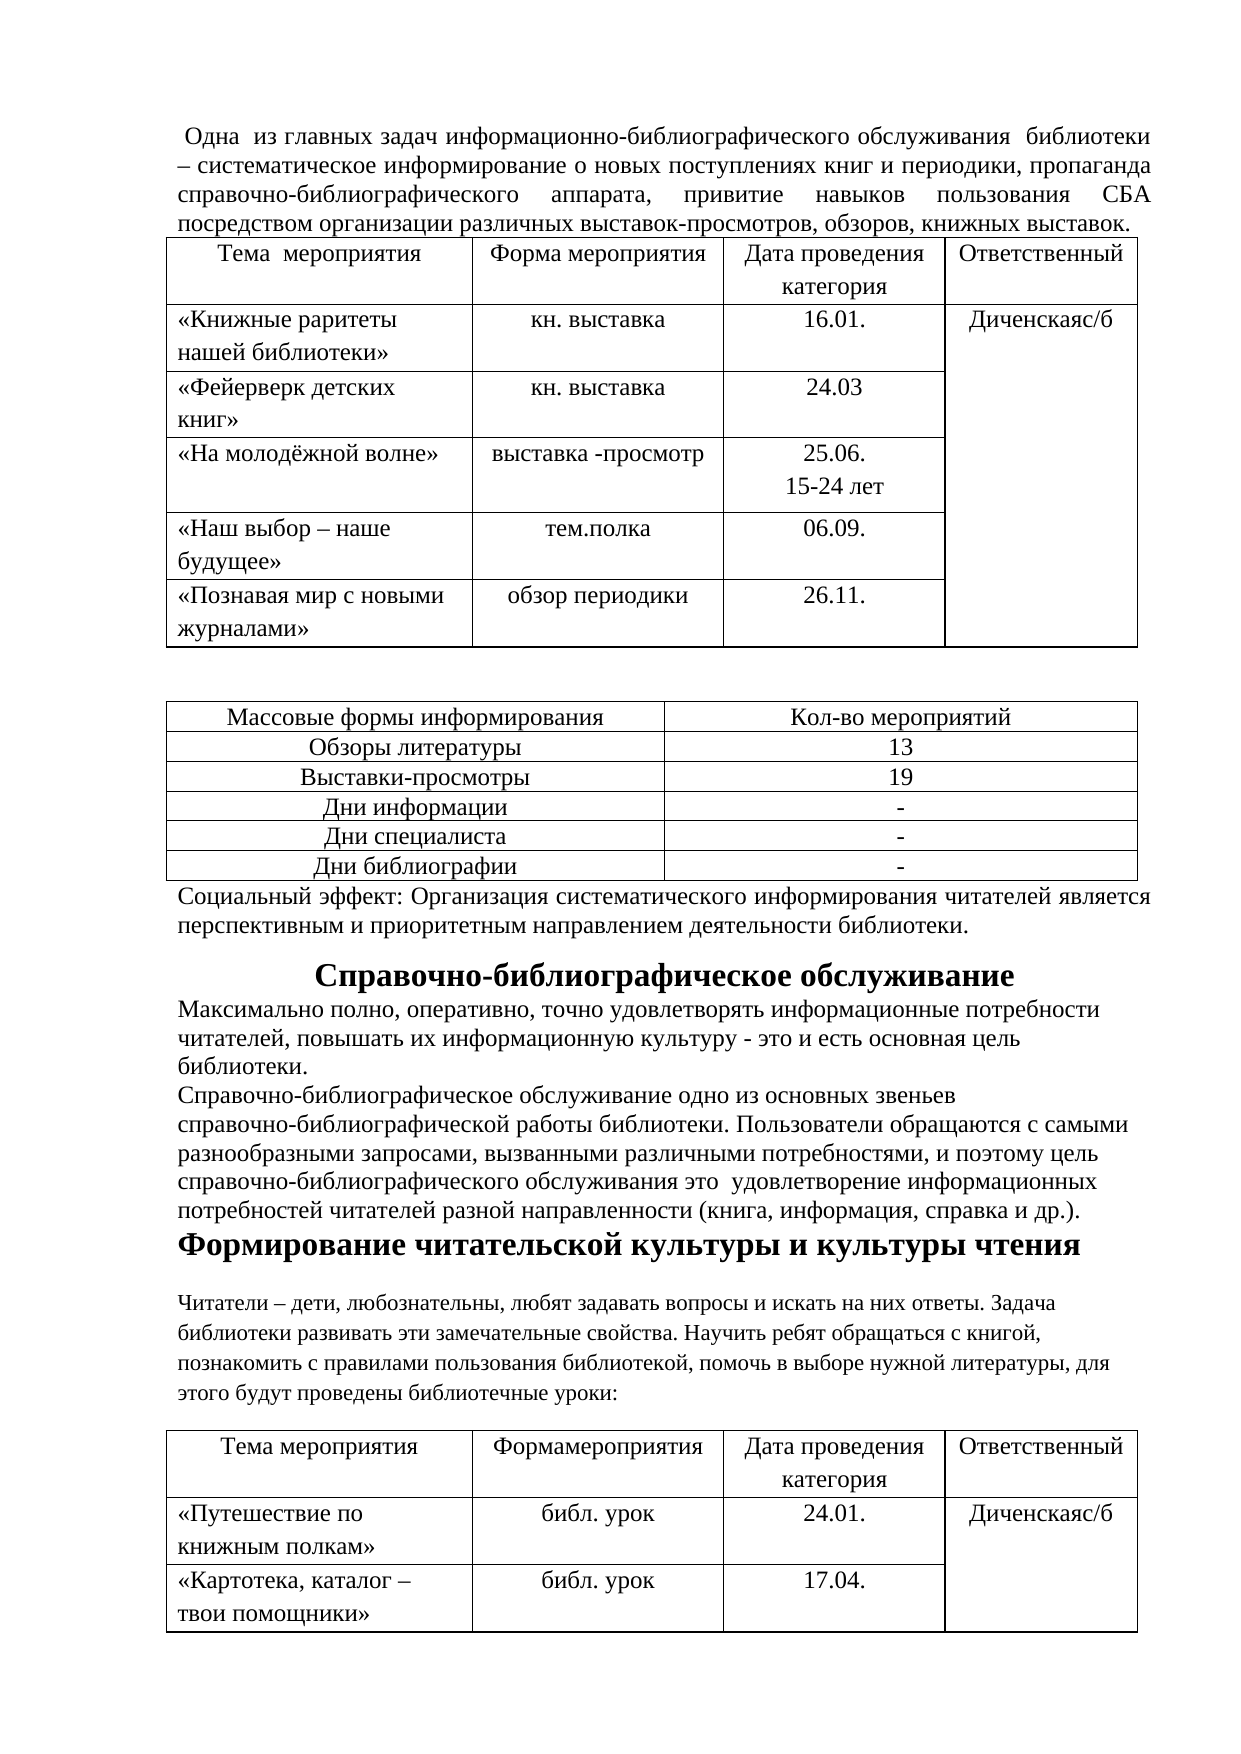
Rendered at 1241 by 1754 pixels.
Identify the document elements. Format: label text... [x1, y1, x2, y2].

table_cell Выставки-просмотры [167, 762, 664, 791]
table_header Тема мероприятия [167, 238, 472, 303]
table_cell кн. выставка [473, 372, 723, 437]
table_cell «На молодёжной волне» [167, 438, 472, 512]
table_header Формамероприятия [473, 1431, 723, 1497]
table_header Ответственный [946, 238, 1137, 303]
table_cell «Книжные раритеты нашей библиотеки» [167, 305, 472, 371]
table_cell 19 [665, 762, 1137, 791]
table_header Ответственный [946, 1431, 1137, 1497]
table_cell - [665, 851, 1137, 880]
table_cell Дни информации [167, 792, 664, 820]
table_cell обзор периодики [473, 580, 723, 646]
table_cell 26.11. [724, 580, 944, 646]
table_cell Диченскаяс/б [946, 305, 1137, 646]
text Социальный эффект: Организация систематического информирования читателей является перспективным и приоритетным направлением деятельности библиотеки. [177, 881, 1152, 938]
table_cell библ. урок [473, 1565, 723, 1631]
table_cell 24.01. [724, 1498, 944, 1564]
table_cell 06.09. [724, 513, 944, 579]
text Справочно-библиографическое обслуживание одно из основных звеньев [177, 1080, 1152, 1109]
text справочно-библиографической работы библиотеки. Пользователи обращаются с самыми разнообразными запросами, вызванными различными потребностями, и поэтому цель справочно-библиографического обслуживания это удовлетворение информационных потребностей читателей разной направленности (книга, информация, справка и др.). [177, 1109, 1152, 1224]
table_header Кол-во мероприятий [665, 702, 1137, 731]
table_cell выставка -просмотр [473, 438, 723, 512]
table_cell библ. урок [473, 1498, 723, 1564]
text Справочно-библиографическое обслуживание [177, 956, 1152, 994]
text Одна из главных задач информационно-библиографического обслуживания библиотеки – систематическое информирование о новых поступлениях книг и периодики, пропаганда справочно-библиографического аппарата, привитие навыков пользования СБА посредством организации различных выставок-просмотров, обзоров, книжных выставок. [177, 118, 1152, 237]
table_cell Обзоры литературы [167, 732, 664, 761]
table_cell 16.01. [724, 305, 944, 371]
table_header Массовые формы информирования [167, 702, 664, 731]
table_cell 24.03 [724, 372, 944, 437]
table_cell Диченскаяс/б [946, 1498, 1137, 1631]
table_cell 17.04. [724, 1565, 944, 1631]
table_cell тем.полка [473, 513, 723, 579]
table_cell 13 [665, 732, 1137, 761]
table_cell «Фейерверк детских книг» [167, 372, 472, 437]
text Максимально полно, оперативно, точно удовлетворять информационные потребности читателей, повышать их информационную культуру - это и есть основная цель библиотеки. [177, 994, 1152, 1080]
table_header Дата проведения категория [724, 1431, 944, 1497]
table_cell - [665, 821, 1137, 850]
table_header Тема мероприятия [167, 1431, 472, 1497]
table_header Дата проведения категория [724, 238, 944, 303]
table_cell 25.06. 15-24 лет [724, 438, 944, 512]
table_cell - [665, 792, 1137, 820]
table_cell «Наш выбор – наше будущее» [167, 513, 472, 579]
table_cell кн. выставка [473, 305, 723, 371]
table_cell «Картотека, каталог – твои помощники» [167, 1565, 472, 1631]
text Читатели – дети, любознательны, любят задавать вопросы и искать на них ответы. Задача библиотеки развивать эти замечательные свойства. Научить ребят обращаться с книгой, познакомить с правилами пользования библиотекой, помочь в выборе нужной литературы, для этого будут проведены библиотечные уроки: [177, 1289, 1152, 1406]
text Формирование читательской культуры и культуры чтения [177, 1224, 1152, 1262]
table_cell «Путешествие по книжным полкам» [167, 1498, 472, 1564]
table_cell Дни специалиста [167, 821, 664, 850]
table_cell «Познавая мир с новыми журналами» [167, 580, 472, 646]
table_header Форма мероприятия [473, 238, 723, 303]
table_cell Дни библиографии [167, 851, 664, 880]
